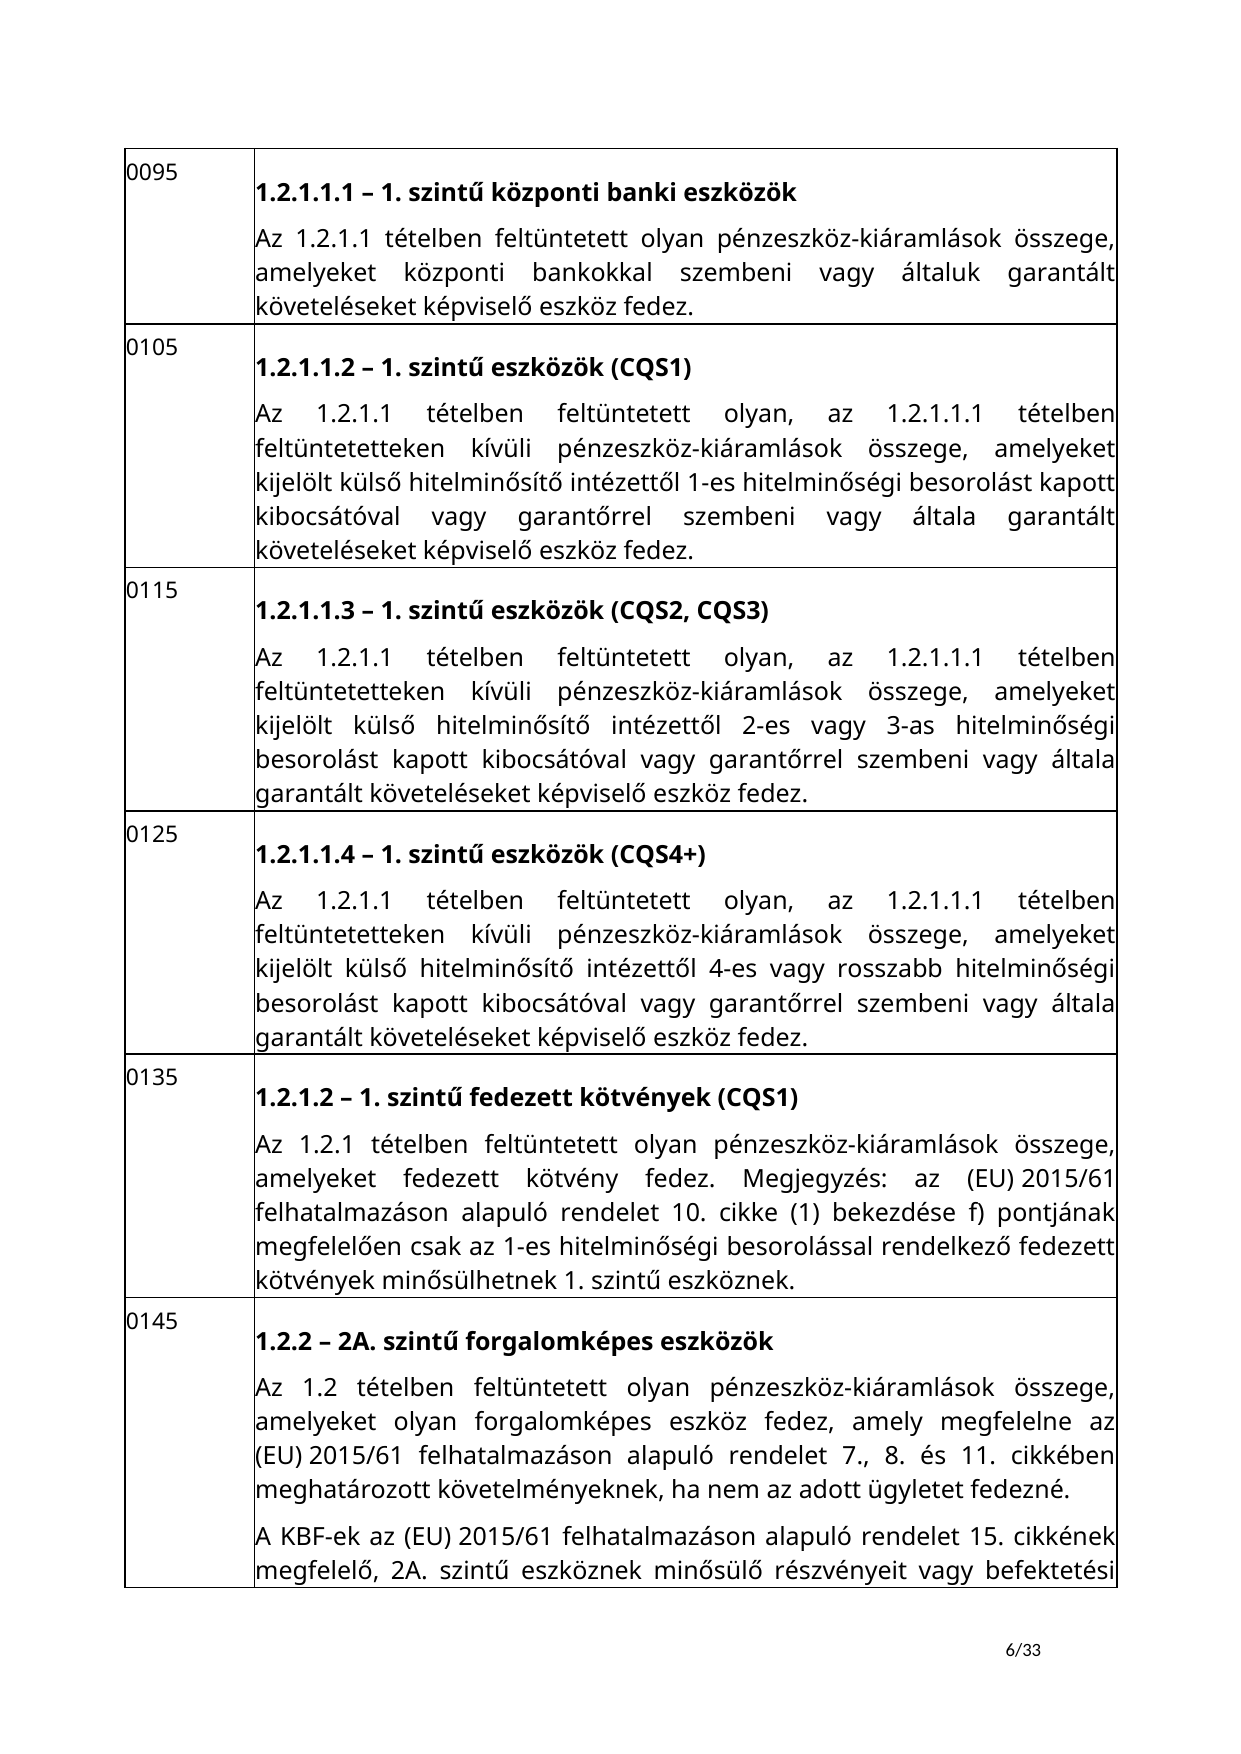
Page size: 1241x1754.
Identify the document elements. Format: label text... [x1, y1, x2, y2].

table_cell 1.2.1.1.2 – 1. szintű eszközök (CQS1) Az 1.2.1.1 tételben feltüntetett olyan, az 1.2.1.1.1 tételben feltüntetetteken kívüli pénzeszköz-kiáramlások összege, amelyeket kijelölt külső hitelminősítő intézettől 1-es hitelminőségi besorolást kapott kibocsátóval vagy garantőrrel szembeni vagy általa garantált követeléseket képviselő eszköz fedez. [255, 325, 1116, 566]
table_cell 1.2.1.1.3 – 1. szintű eszközök (CQS2, CQS3) Az 1.2.1.1 tételben feltüntetett olyan, az 1.2.1.1.1 tételben feltüntetetteken kívüli pénzeszköz-kiáramlások összege, amelyeket kijelölt külső hitelminősítő intézettől 2-es vagy 3-as hitelminőségi besorolást kapott kibocsátóval vagy garantőrrel szembeni vagy általa garantált követeléseket képviselő eszköz fedez. [255, 568, 1116, 810]
table_cell 0115 [126, 568, 254, 810]
table_cell 1.2.1.1.4 – 1. szintű eszközök (CQS4+) Az 1.2.1.1 tételben feltüntetett olyan, az 1.2.1.1.1 tételben feltüntetetteken kívüli pénzeszköz-kiáramlások összege, amelyeket kijelölt külső hitelminősítő intézettől 4-es vagy rosszabb hitelminőségi besorolást kapott kibocsátóval vagy garantőrrel szembeni vagy általa garantált követeléseket képviselő eszköz fedez. [255, 812, 1116, 1053]
table_cell 0145 [126, 1298, 254, 1587]
table_cell 0125 [126, 812, 254, 1053]
table_cell 1.2.1.2 – 1. szintű fedezett kötvények (CQS1) Az 1.2.1 tételben feltüntetett olyan pénzeszköz-kiáramlások összege, amelyeket fedezett kötvény fedez. Megjegyzés: az (EU) 2015/61 felhatalmazáson alapuló rendelet 10. cikke (1) bekezdése f) pontjának megfelelően csak az 1-es hitelminőségi besorolással rendelkező fedezett kötvények minősülhetnek 1. szintű eszköznek. [255, 1055, 1116, 1297]
table_cell 1.2.1.1.1 – 1. szintű központi banki eszközök Az 1.2.1.1 tételben feltüntetett olyan pénzeszköz-kiáramlások összege, amelyeket központi bankokkal szembeni vagy általuk garantált követeléseket képviselő eszköz fedez. [255, 149, 1116, 323]
table_cell 0095 [126, 149, 254, 323]
table_cell 0105 [126, 325, 254, 566]
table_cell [255, 1298, 1116, 1587]
table_cell 0135 [126, 1055, 254, 1297]
